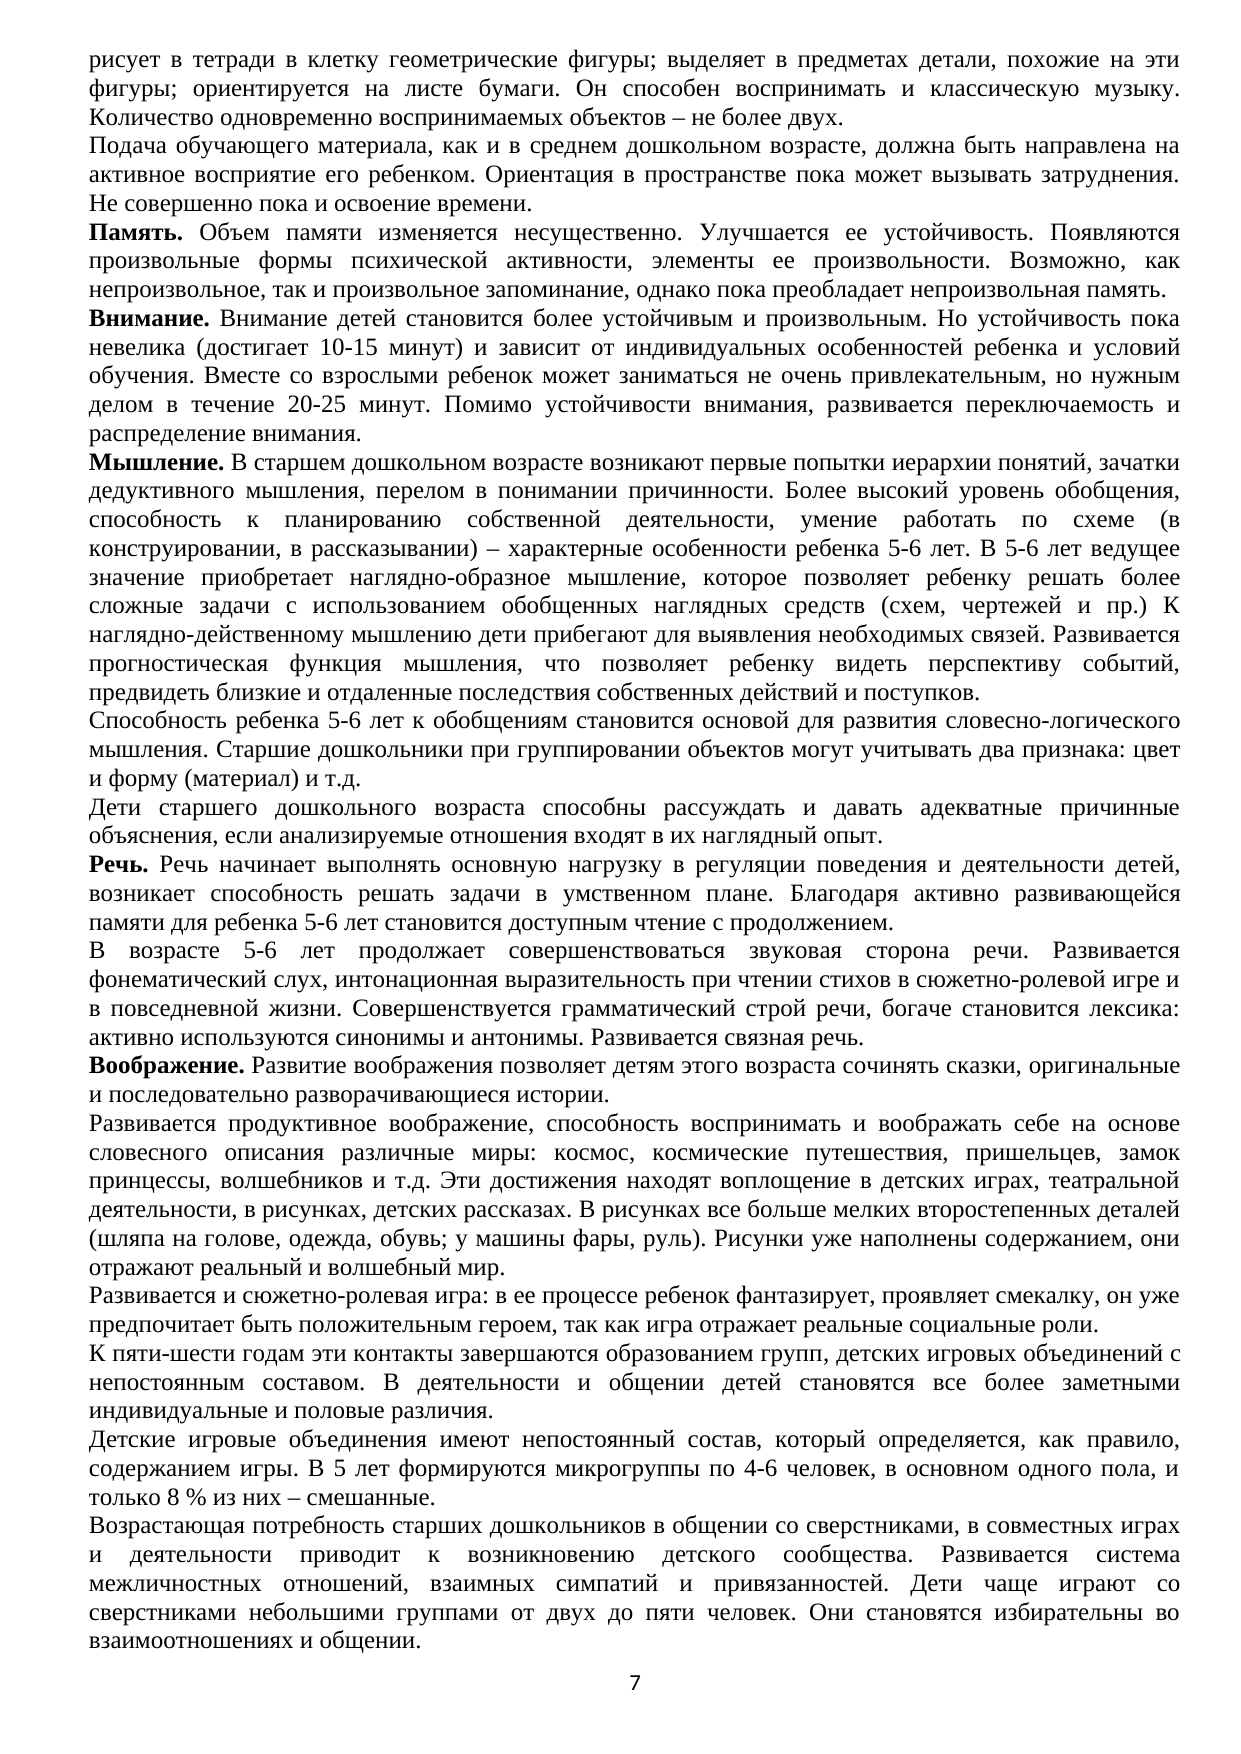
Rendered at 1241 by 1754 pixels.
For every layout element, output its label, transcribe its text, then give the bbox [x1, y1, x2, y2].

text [89, 44, 1181, 131]
text Подача обучающего материала, как и в среднем дошкольном возрасте, должна быть направлена на активное восприятие его ребенком. Ориентация в пространстве пока может вызывать затруднения. Не совершенно пока и освоение времени. [89, 131, 1181, 217]
text К пяти-шести годам эти контакты завершаются образованием групп, детских игровых объединений с непостоянным составом. В деятельности и общении детей становятся все более заметными индивидуальные и половые различия. [89, 1338, 1181, 1424]
text Мышление. В старшем дошкольном возрасте возникают первые попытки иерархии понятий, зачатки дедуктивного мышления, перелом в понимании причинности. Более высокий уровень обобщения, способность к планированию собственной деятельности, умение работать по схеме (в конструировании, в рассказывании) – характерные особенности ребенка 5-6 лет. В 5-6 лет ведущее значение приобретает наглядно-образное мышление, которое позволяет ребенку решать более сложные задачи с использованием обобщенных наглядных средств (схем, чертежей и пр.) К наглядно-действенному мышлению дети прибегают для выявления необходимых связей. Развивается прогностическая функция мышления, что позволяет ребенку видеть перспективу событий, предвидеть близкие и отдаленные последствия собственных действий и поступков. [89, 447, 1181, 706]
text Детские игровые объединения имеют непостоянный состав, который определяется, как правило, содержанием игры. В 5 лет формируются микрогруппы по 4-6 человек, в основном одного пола, и только 8 % из них – смешанные. [89, 1424, 1181, 1511]
text Память. Объем памяти изменяется несущественно. Улучшается ее устойчивость. Появляются произвольные формы психической активности, элементы ее произвольности. Возможно, как непроизвольное, так и произвольное запоминание, однако пока преобладает непроизвольная память. [89, 217, 1181, 303]
text Развивается продуктивное воображение, способность воспринимать и воображать себе на основе словесного описания различные миры: космос, космические путешествия, пришельцев, замок принцессы, волшебников и т.д. Эти достижения находят воплощение в детских играх, театральной деятельности, в рисунках, детских рассказах. В рисунках все больше мелких второстепенных деталей (шляпа на голове, одежда, обувь; у машины фары, руль). Рисунки уже наполнены содержанием, они отражают реальный и волшебный мир. [89, 1108, 1181, 1281]
text Воображение. Развитие воображения позволяет детям этого возраста сочинять сказки, оригинальные и последовательно разворачивающиеся истории. [89, 1051, 1181, 1108]
text Дети старшего дошкольного возраста способны рассуждать и давать адекватные причинные объяснения, если анализируемые отношения входят в их наглядный опыт. [89, 792, 1181, 849]
text Способность ребенка 5-6 лет к обобщениям становится основой для развития словесно-логического мышления. Старшие дошкольники при группировании объектов могут учитывать два признака: цвет и форму (материал) и т.д. [89, 706, 1181, 792]
text Внимание. Внимание детей становится более устойчивым и произвольным. Но устойчивость пока невелика (достигает 10-15 минут) и зависит от индивидуальных особенностей ребенка и условий обучения. Вместе со взрослыми ребенок может заниматься не очень привлекательным, но нужным делом в течение 20-25 минут. Помимо устойчивости внимания, развивается переключаемость и распределение внимания. [89, 303, 1181, 447]
text Речь. Речь начинает выполнять основную нагрузку в регуляции поведения и деятельности детей, возникает способность решать задачи в умственном плане. Благодаря активно развивающейся памяти для ребенка 5-6 лет становится доступным чтение с продолжением. [89, 849, 1181, 936]
text Возрастающая потребность старших дошкольников в общении со сверстниками, в совместных играх и деятельности приводит к возникновению детского сообщества. Развивается система межличностных отношений, взаимных симпатий и привязанностей. Дети чаще играют со сверстниками небольшими группами от двух до пяти человек. Они становятся избирательны во взаимоотношениях и общении. [89, 1511, 1181, 1654]
text Развивается и сюжетно-ролевая игра: в ее процессе ребенок фантазирует, проявляет смекалку, он уже предпочитает быть положительным героем, так как игра отражает реальные социальные роли. [89, 1281, 1181, 1338]
text В возрасте 5-6 лет продолжает совершенствоваться звуковая сторона речи. Развивается фонематический слух, интонационная выразительность при чтении стихов в сюжетно-ролевой игре и в повседневной жизни. Совершенствуется грамматический строй речи, богаче становится лексика: активно используются синонимы и антонимы. Развивается связная речь. [89, 936, 1181, 1051]
